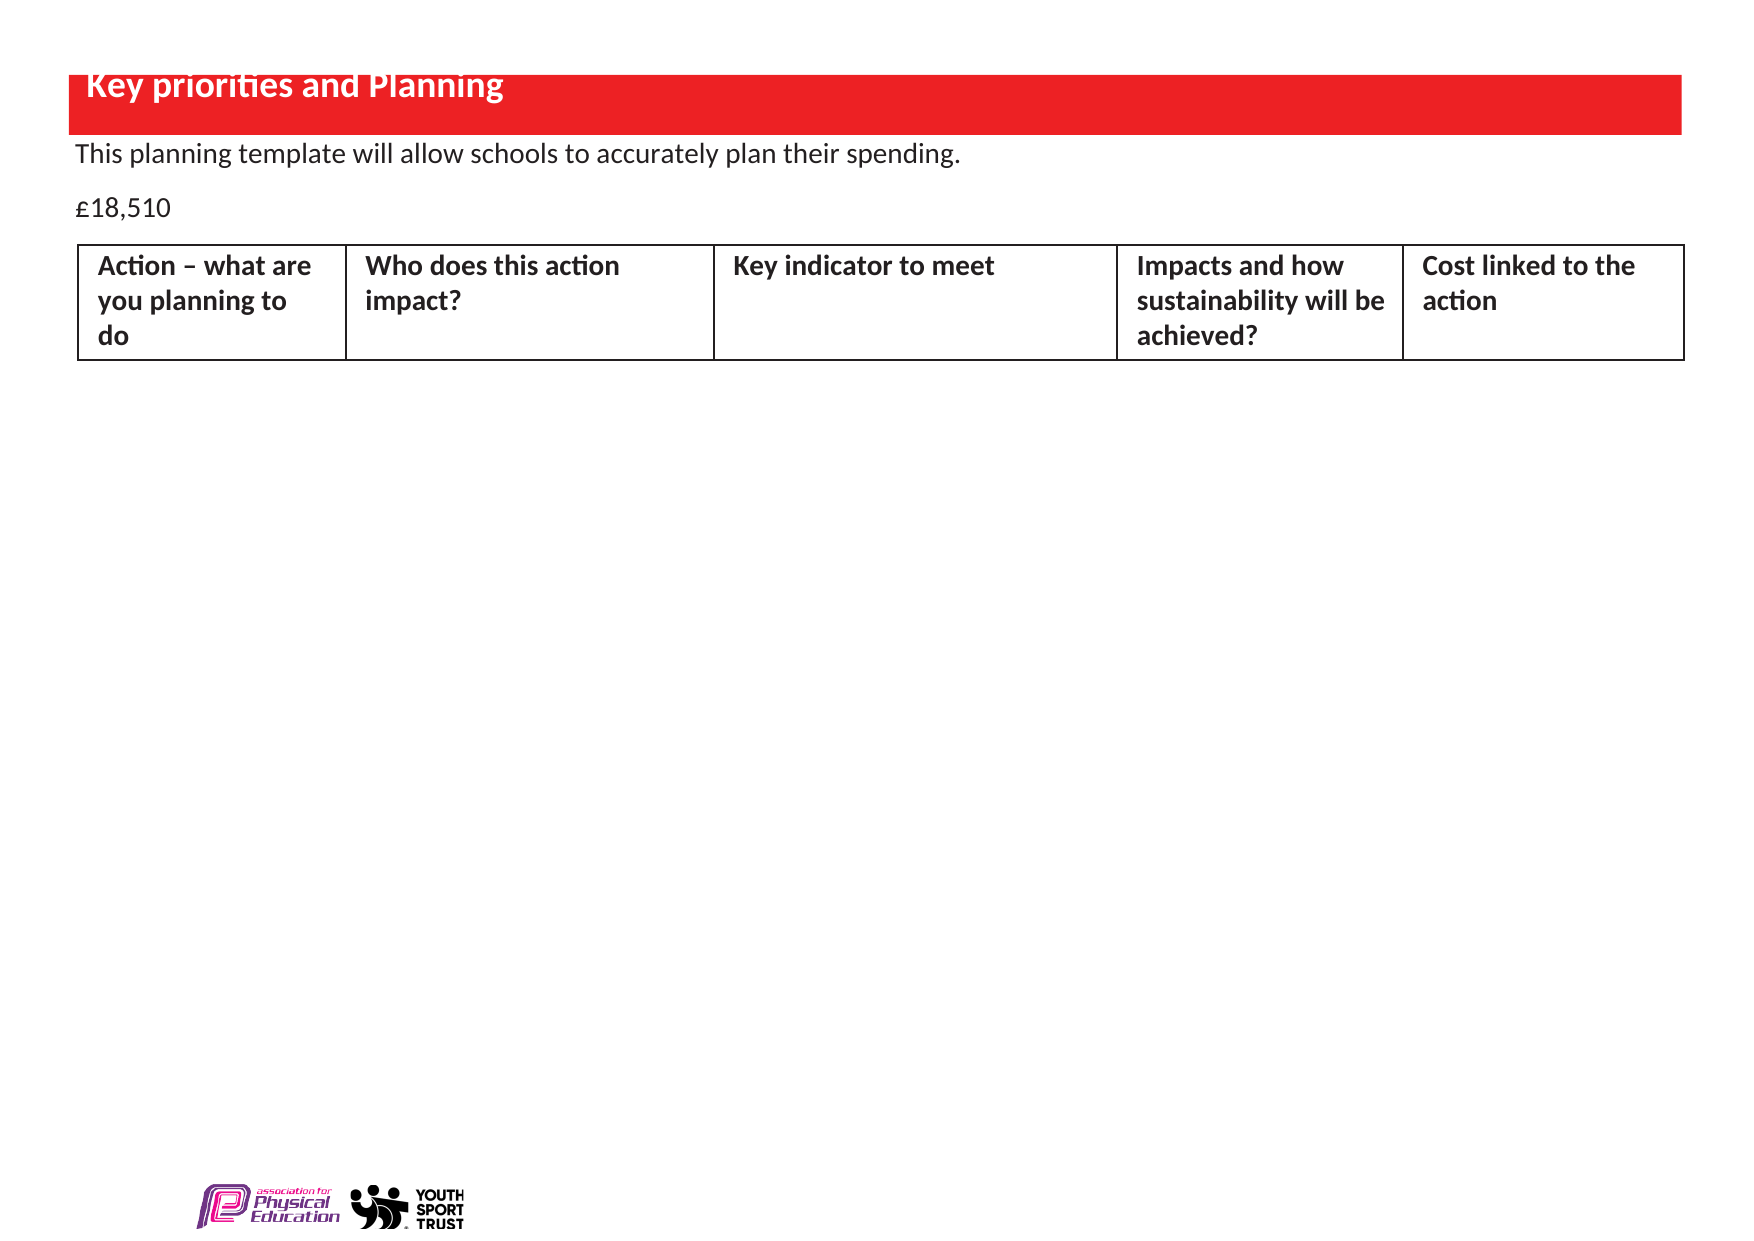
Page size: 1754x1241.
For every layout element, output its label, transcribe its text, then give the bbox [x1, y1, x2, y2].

table_header Key indicator to meet [715, 246, 1116, 359]
table_header Action – what are you planning to do [79, 246, 345, 359]
text £18,510 [75, 189, 1693, 224]
text This planning template will allow schools to accurately plan their spending. [75, 135, 1693, 171]
table_header Cost linked to the action [1404, 246, 1683, 359]
table_header Impacts and how sustainability will be achieved? [1118, 246, 1402, 359]
table_header Who does this action impact? [347, 246, 713, 359]
picture [196, 1184, 340, 1229]
picture [350, 1185, 464, 1229]
